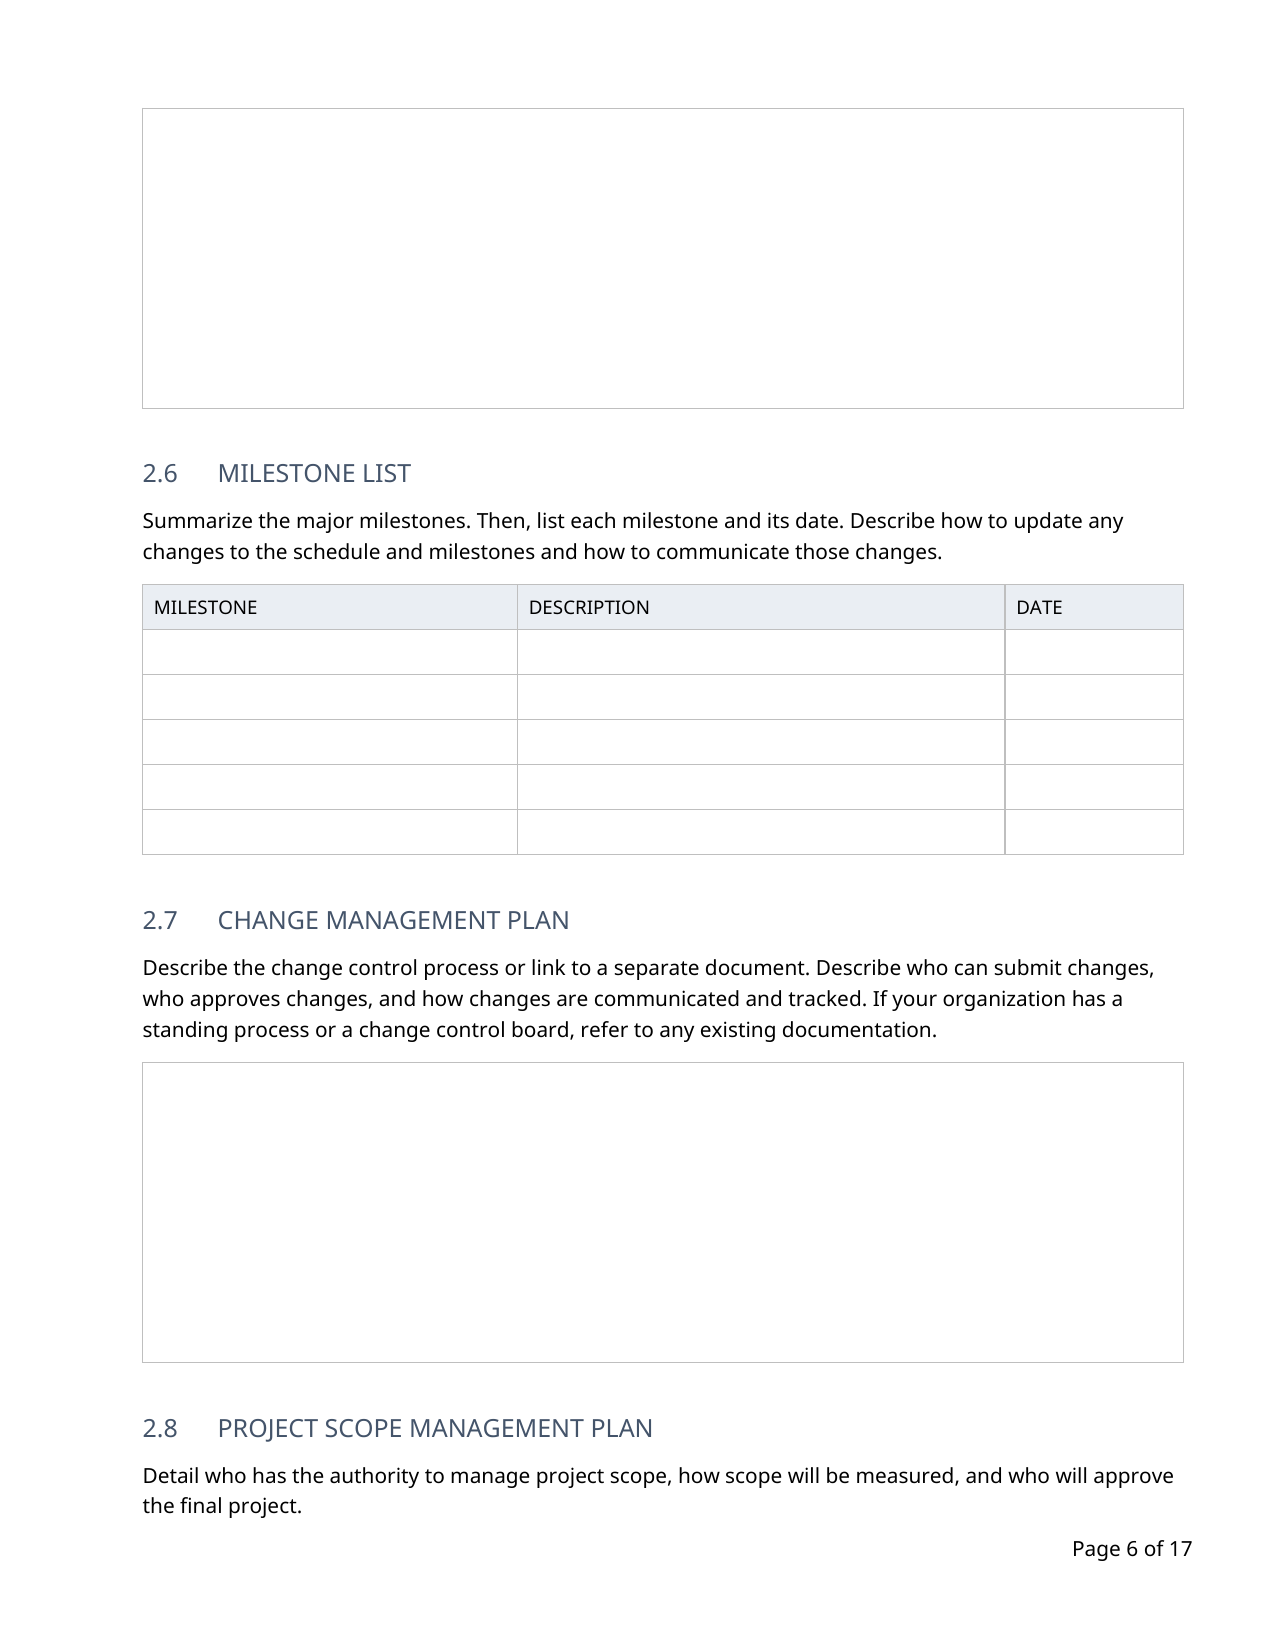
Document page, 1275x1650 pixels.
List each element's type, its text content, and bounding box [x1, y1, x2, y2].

text Describe the change control process or link to a separate document. Describe who can submit changes, who approves changes, and how changes are communicated and tracked. If your organization has a standing process or a change control board, refer to any existing documentation. [142, 953, 1200, 1043]
subtitle CHANGE MANAGEMENT PLAN [142, 903, 1200, 937]
table_cell [518, 675, 1004, 719]
subtitle PROJECT SCOPE MANAGEMENT PLAN [142, 1410, 1200, 1444]
table_header DESCRIPTION [518, 585, 1004, 629]
table_cell [518, 765, 1004, 809]
table_cell [143, 675, 517, 719]
table_cell [1006, 675, 1183, 719]
table_cell [143, 720, 517, 764]
text Detail who has the authority to manage project scope, how scope will be measured, and who will approve the final project. [142, 1461, 1200, 1520]
table_cell [1006, 630, 1183, 674]
table_cell [1006, 810, 1183, 854]
table_cell [518, 810, 1004, 854]
table_header DATE [1006, 585, 1183, 629]
table_cell [1006, 720, 1183, 764]
table_cell [1006, 765, 1183, 809]
table_cell [143, 630, 517, 674]
table_header [143, 1063, 1183, 1362]
table_cell [143, 810, 517, 854]
text Summarize the major milestones. Then, list each milestone and its date. Describe how to update any changes to the schedule and milestones and how to communicate those changes. [142, 506, 1200, 566]
subtitle MILESTONE LIST [142, 456, 1200, 490]
table_cell [518, 720, 1004, 764]
table_cell [518, 630, 1004, 674]
table_header MILESTONE [143, 585, 517, 629]
table_header [143, 109, 1183, 407]
table_cell [143, 765, 517, 809]
